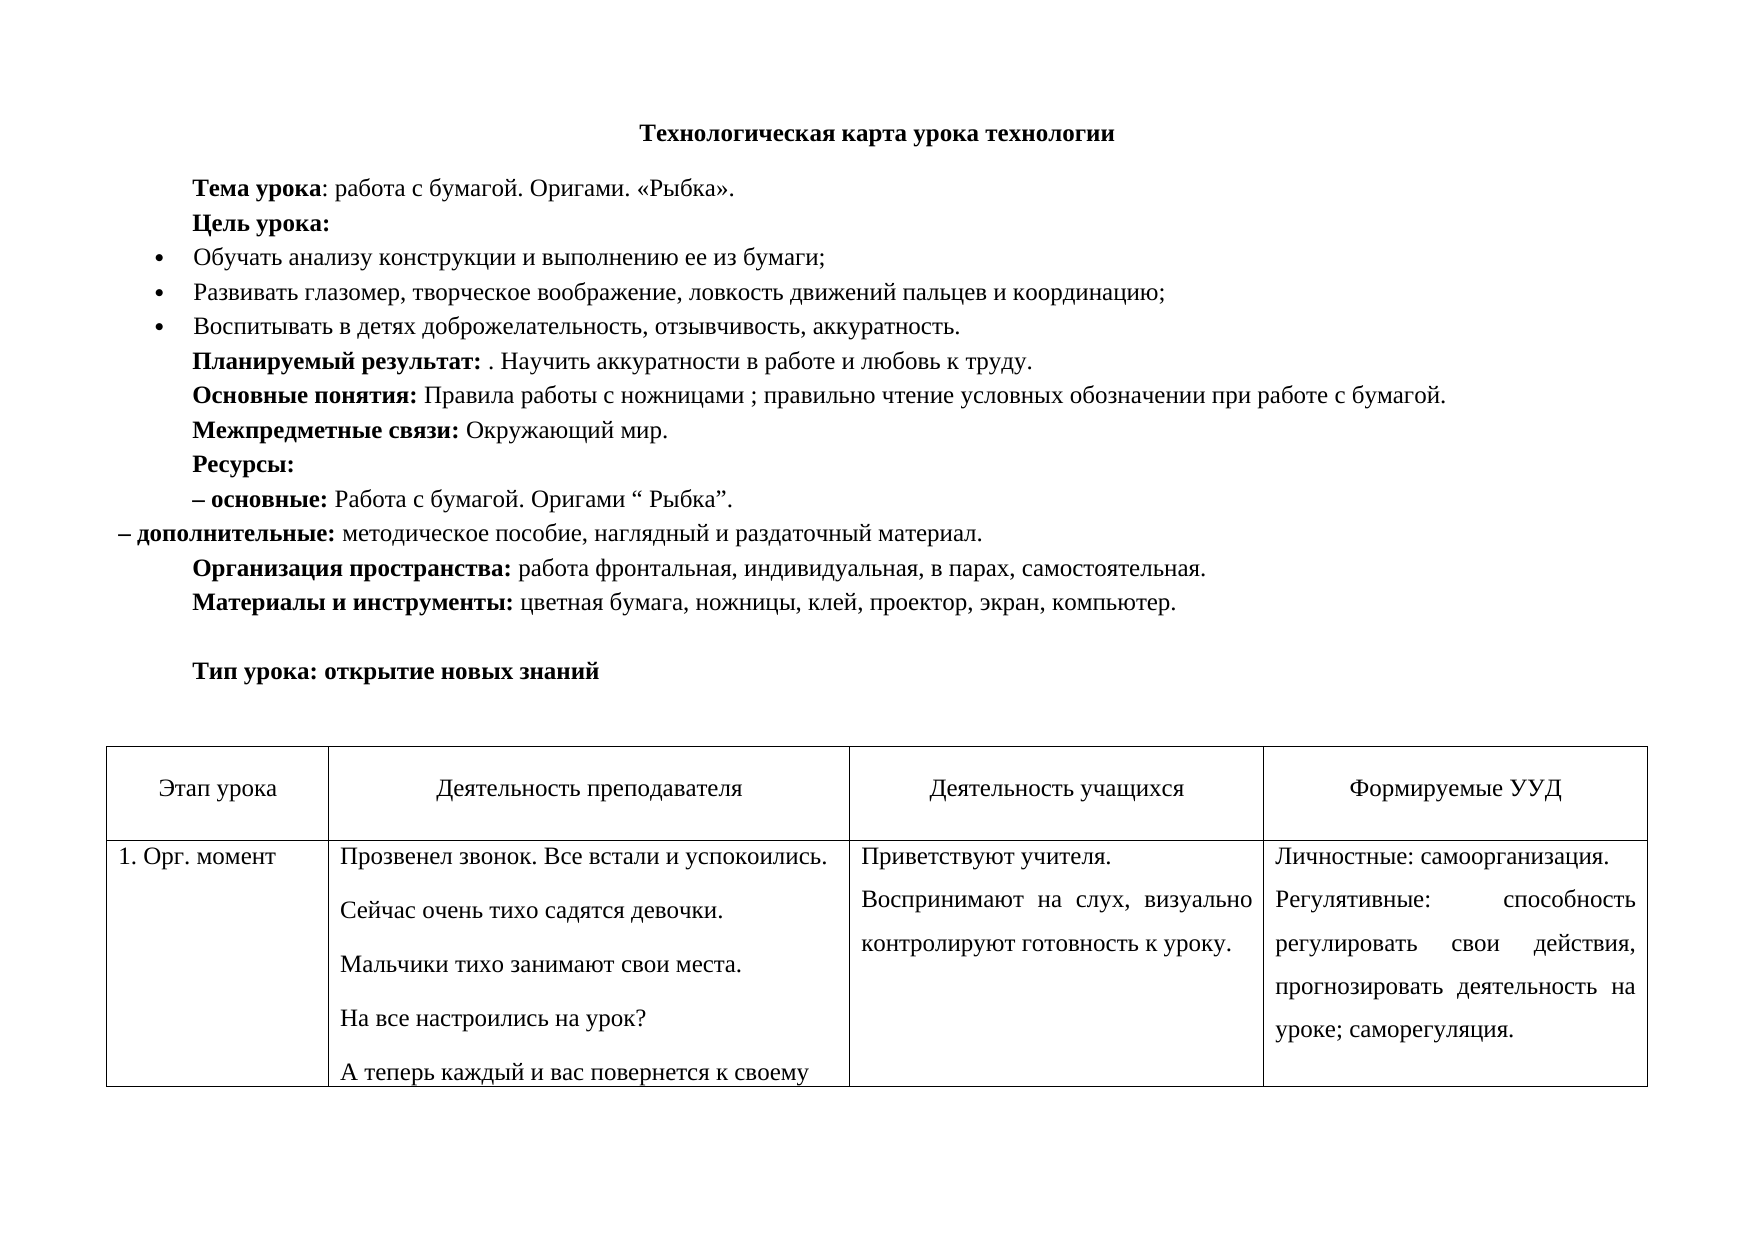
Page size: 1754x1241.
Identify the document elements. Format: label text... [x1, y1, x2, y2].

list Обучать анализу конструкции и выполнению ее из бумаги; [156, 242, 1636, 271]
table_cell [1264, 841, 1647, 1086]
list Развивать глазомер, творческое воображение, ловкость движений пальцев и координацию; [156, 277, 1636, 306]
table_cell 1. Орг. момент [107, 841, 328, 1086]
list Воспитывать в детях доброжелательность, отзывчивость, аккуратность. [156, 311, 1636, 340]
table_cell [850, 841, 1263, 1086]
text Организация пространства: работа фронтальная, индивидуальная, в парах, самостоятельная. [118, 553, 1636, 581]
text Материалы и инструменты: цветная бумага, ножницы, клей, проектор, экран, компьютер. [118, 587, 1636, 616]
text Основные понятия: Правила работы с ножницами ; правильно чтение условных обозначении при работе с бумагой. [118, 380, 1636, 409]
text Тема урока: работа с бумагой. Оригами. «Рыбка». [118, 173, 1636, 202]
table_header Этап урока [107, 747, 328, 840]
text Планируемый результат: . Научить аккуратности в работе и любовь к труду. [118, 346, 1636, 374]
text Тип урока: открытие новых знаний [118, 656, 1636, 685]
table_header Формируемые УУД [1264, 747, 1647, 840]
text Технологическая карта урока технологии [118, 118, 1636, 147]
text Ресурсы: [118, 449, 1636, 478]
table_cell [329, 841, 849, 1086]
text Межпредметные связи: Окружающий мир. [118, 415, 1636, 443]
text Цель урока: [118, 208, 1636, 237]
text – основные: Работа с бумагой. Оригами “ Рыбка”. – дополнительные: методическое пособие, наглядный и раздаточный материал. [118, 484, 1636, 547]
table_header Деятельность преподавателя [329, 747, 849, 840]
table_header Деятельность учащихся [850, 747, 1263, 840]
